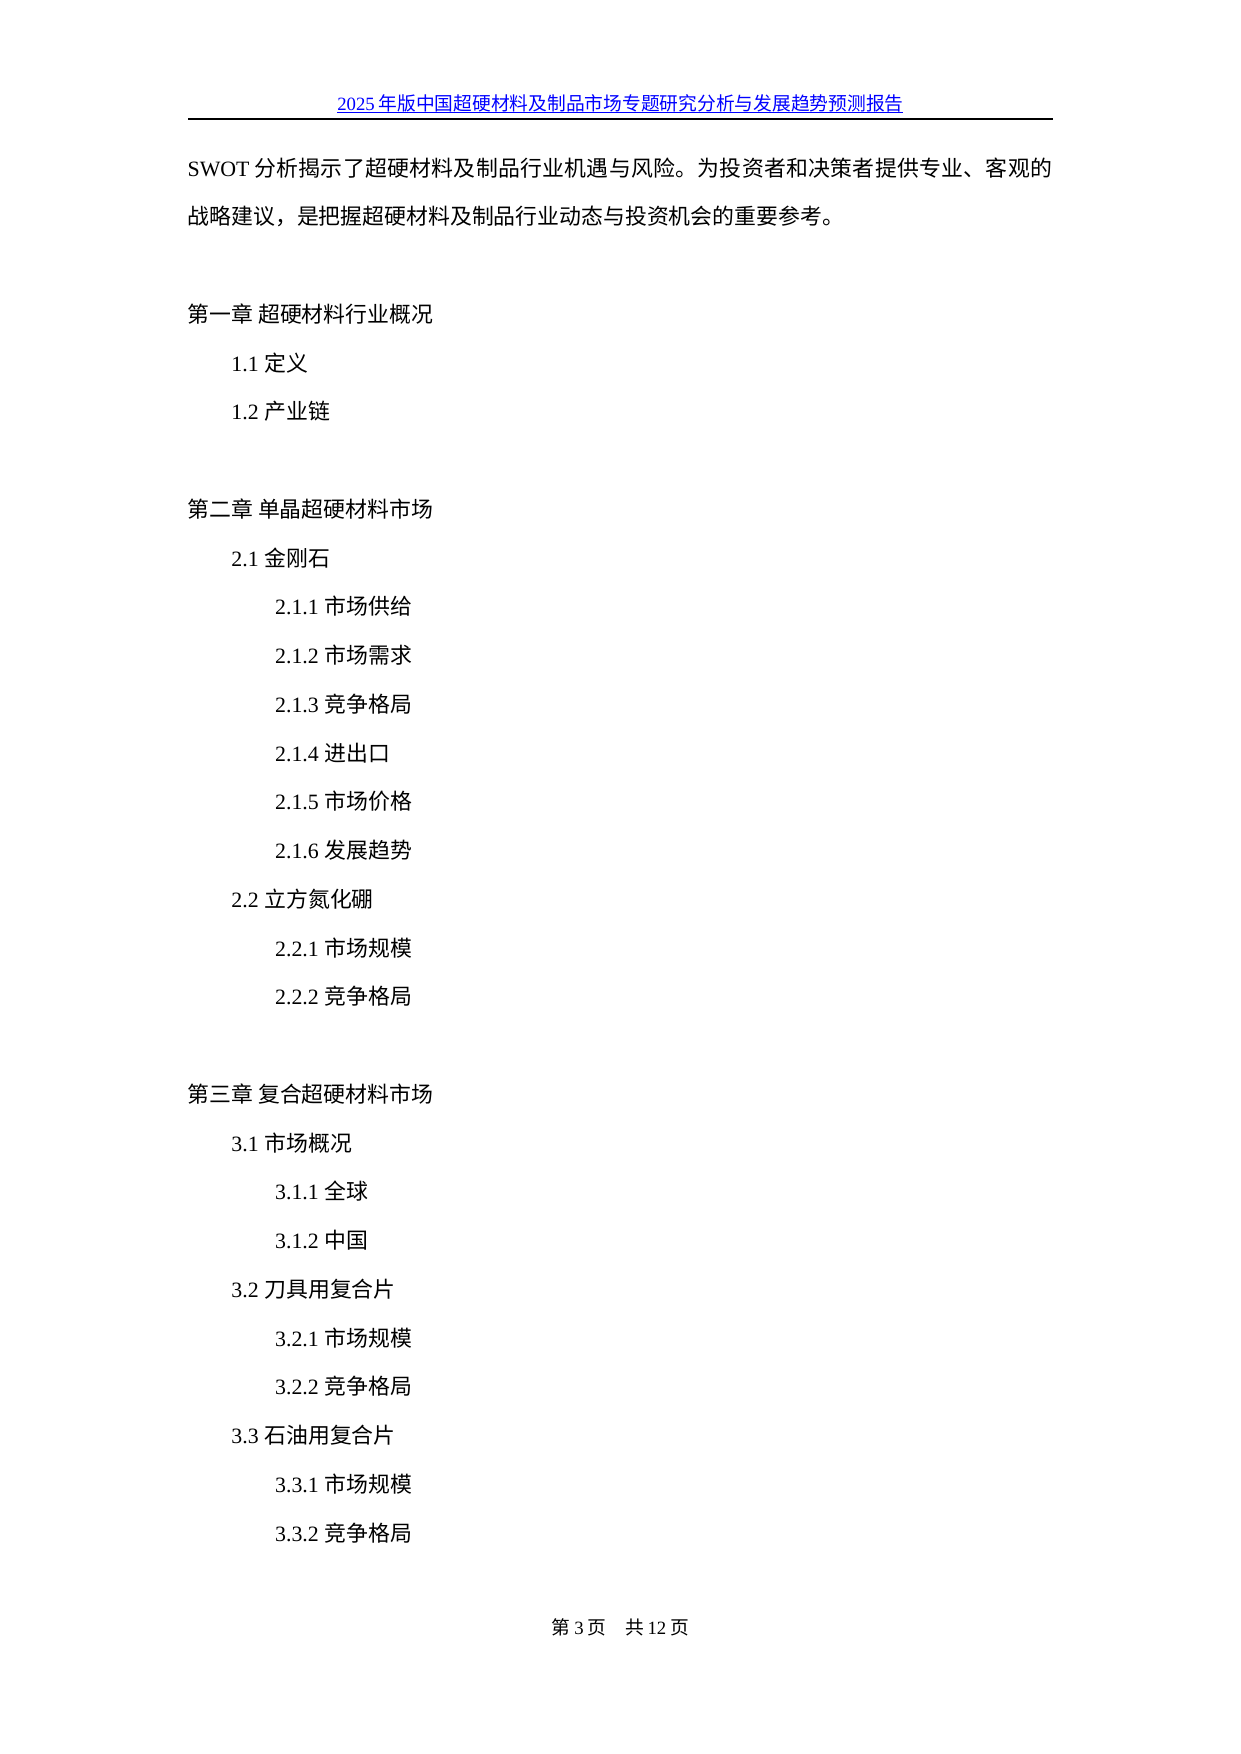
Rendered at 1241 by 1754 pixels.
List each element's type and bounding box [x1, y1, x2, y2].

text [187, 150, 1053, 1548]
